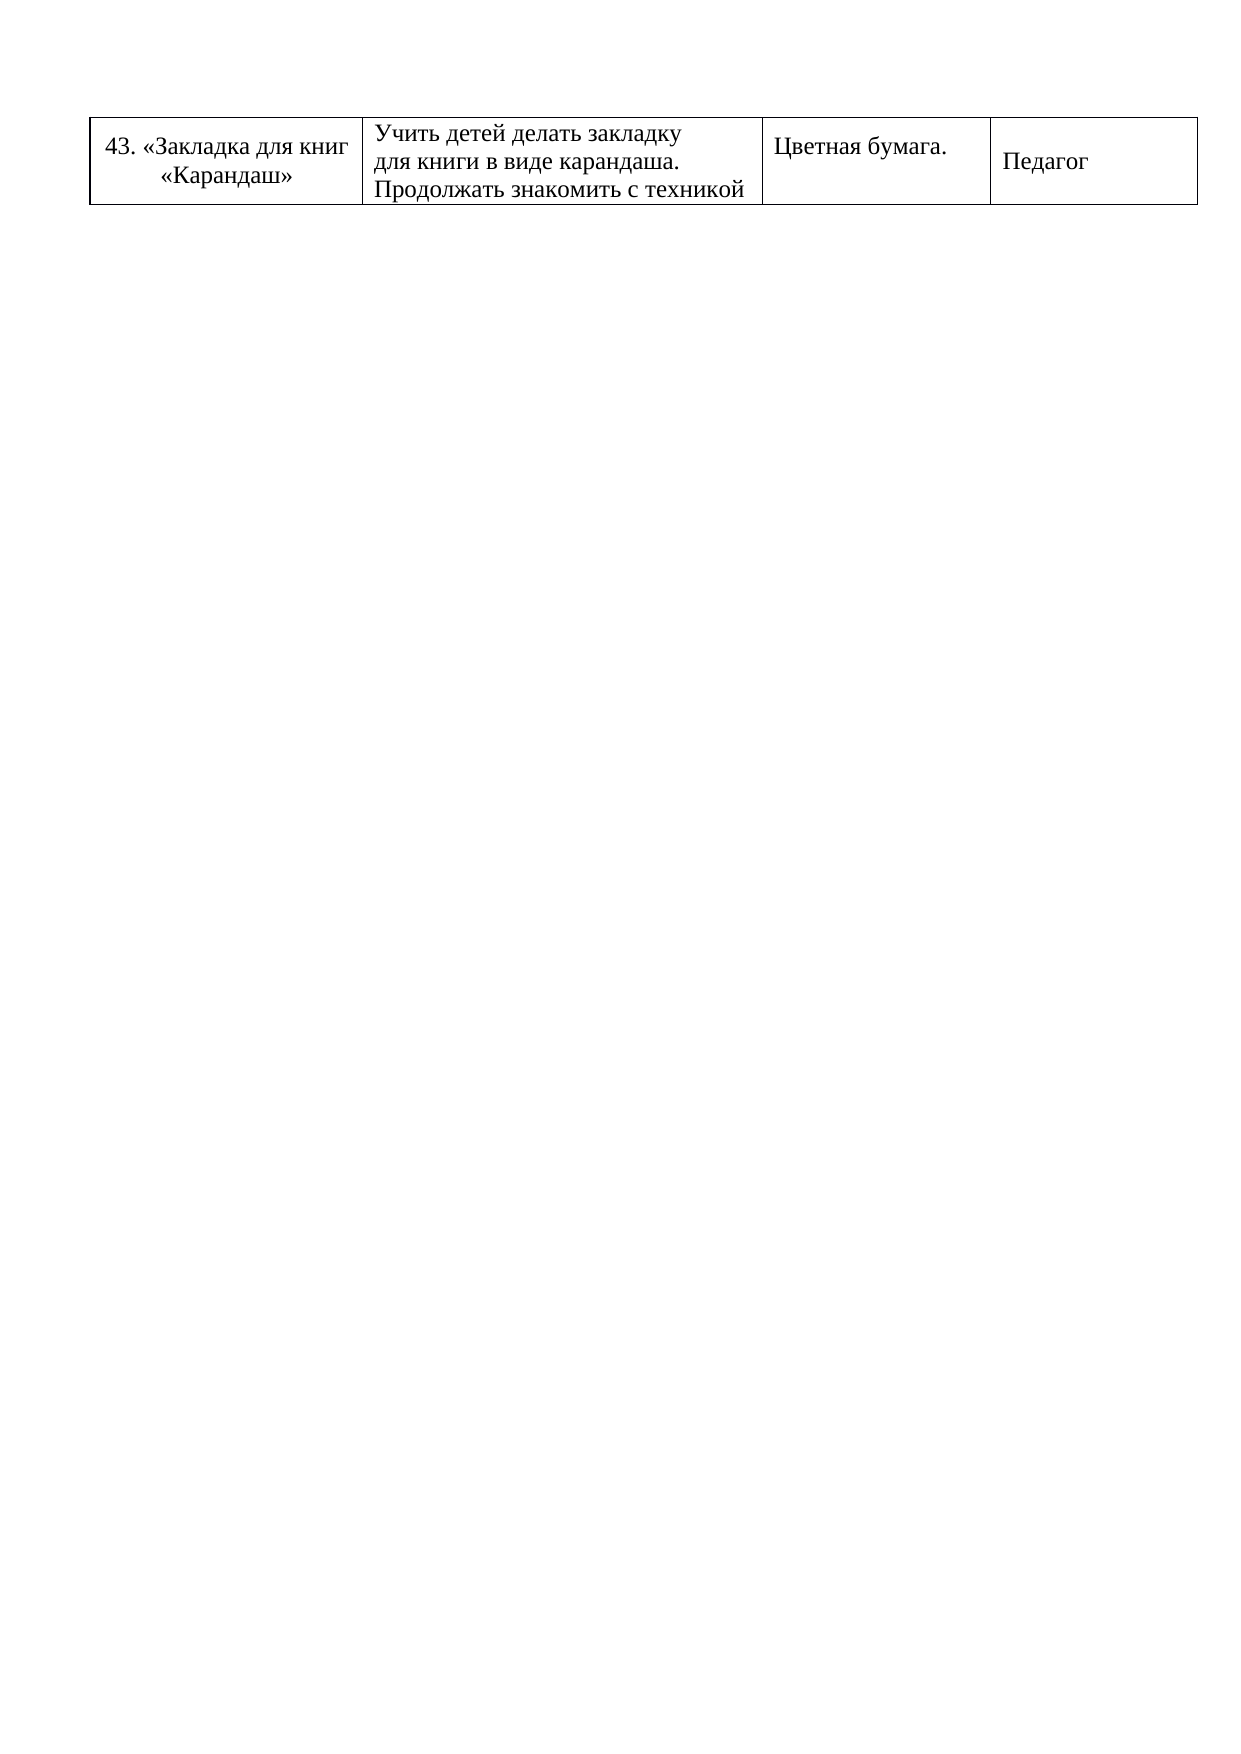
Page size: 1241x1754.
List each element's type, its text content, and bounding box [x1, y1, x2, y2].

table_cell Учить детей делать закладку для книги в виде карандаша. Продолжать знакомить с техникой [363, 118, 762, 204]
table_cell Цветная бумага. [763, 118, 990, 204]
table_cell Педагог [991, 118, 1197, 204]
table_cell 43. «Закладка для книг «Карандаш» [91, 118, 362, 204]
